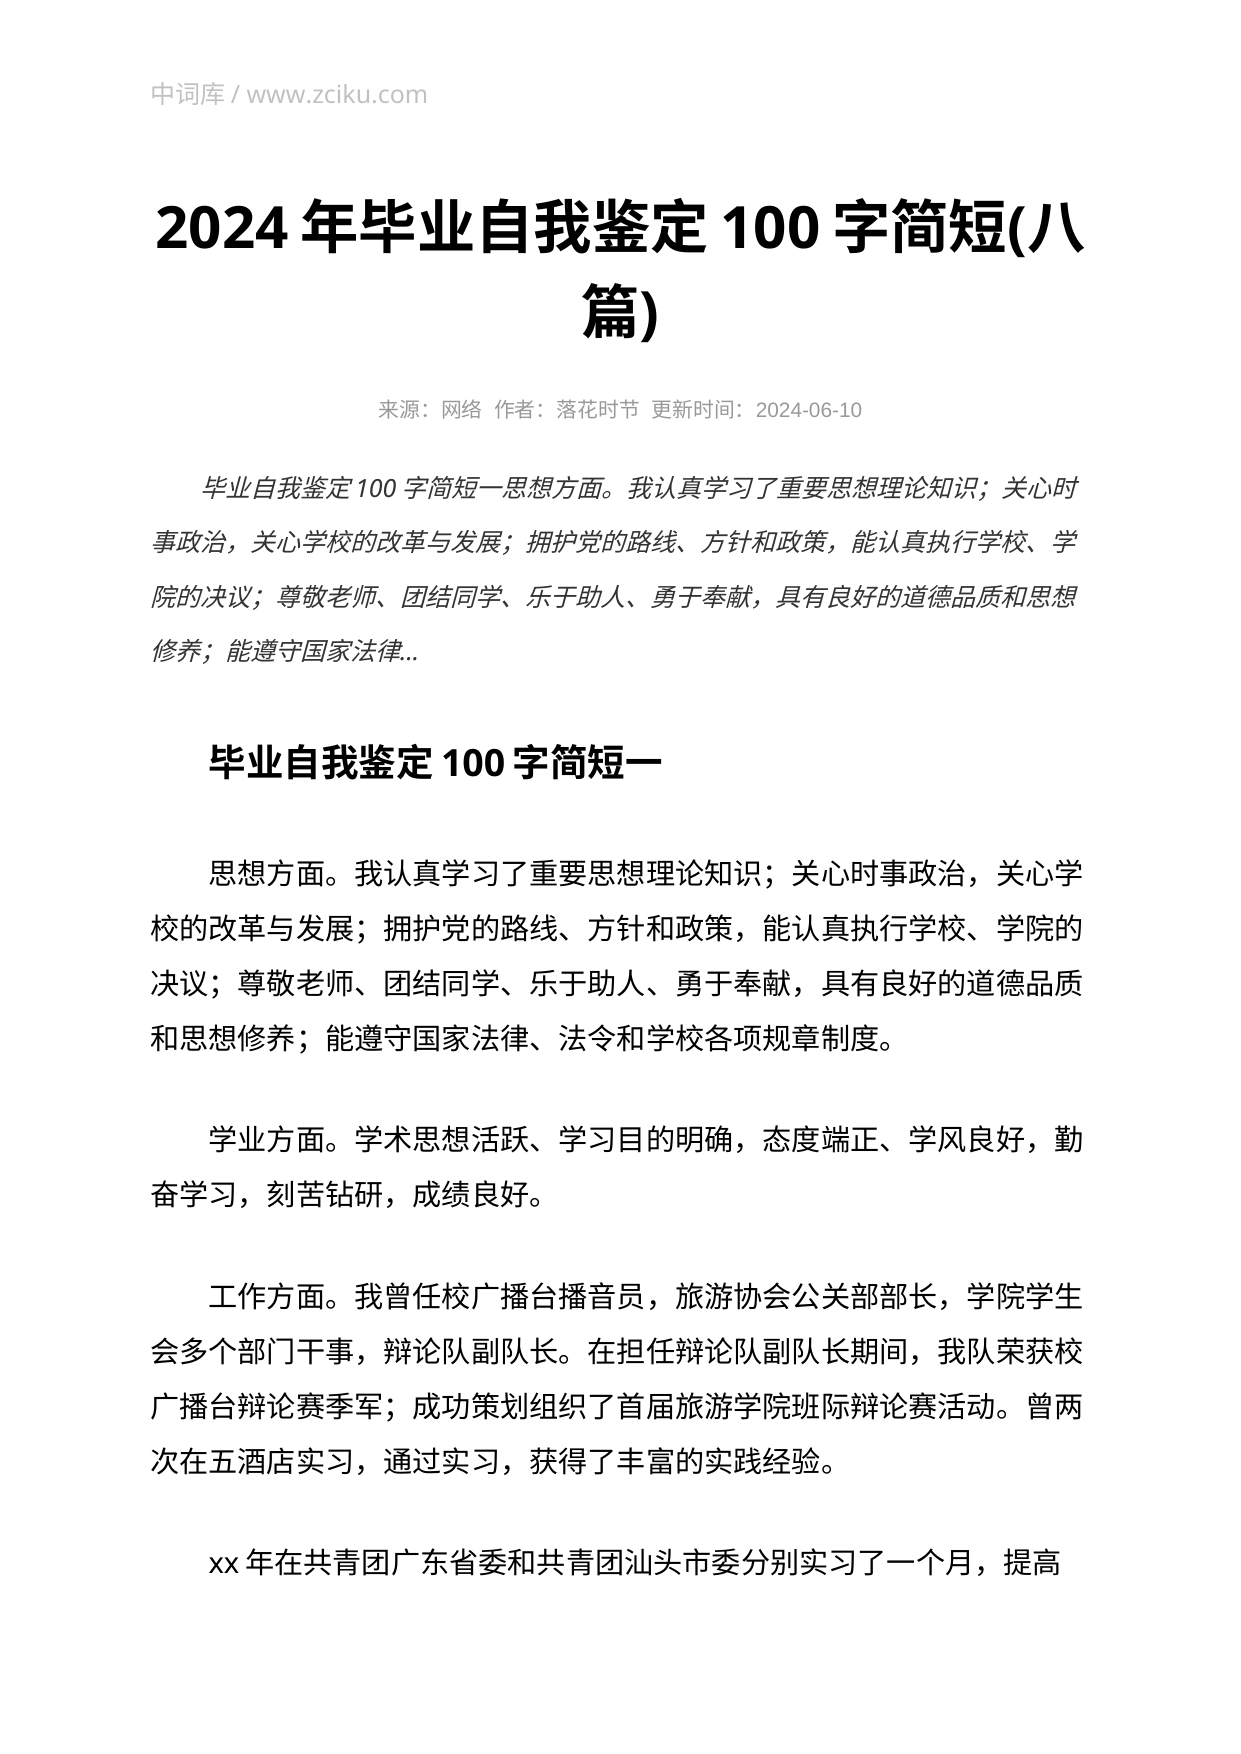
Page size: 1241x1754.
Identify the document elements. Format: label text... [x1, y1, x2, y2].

text 思想方面。我认真学习了重要思想理论知识；关心时事政治，关心学校的改革与发展；拥护党的路线、方针和政策，能认真执行学校、学院的决议；尊敬老师、团结同学、乐于助人、勇于奉献，具有良好的道德品质和思想修养；能遵守国家法律、法令和学校各项规章制度。 [150, 851, 1090, 1057]
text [150, 1540, 1090, 1582]
text 工作方面。我曾任校广播台播音员，旅游协会公关部部长，学院学生会多个部门干事，辩论队副队长。在担任辩论队副队长期间，我队荣获校广播台辩论赛季军；成功策划组织了首届旅游学院班际辩论赛活动。曾两次在五酒店实习，通过实习，获得了丰富的实践经验。 [150, 1274, 1090, 1481]
text 来源：网络 作者：落花时节 更新时间：2024-06-10 [150, 398, 1090, 422]
text 学业方面。学术思想活跃、学习目的明确，态度端正、学风良好，勤奋学习，刻苦钻研，成绩良好。 [150, 1117, 1090, 1214]
text 毕业自我鉴定100字简短一 [150, 733, 1090, 787]
subtitle 2024年毕业自我鉴定100字简短(八篇) [150, 181, 1090, 351]
text 毕业自我鉴定100字简短一思想方面。我认真学习了重要思想理论知识；关心时事政治，关心学校的改革与发展；拥护党的路线、方针和政策，能认真执行学校、学院的决议；尊敬老师、团结同学、乐于助人、勇于奉献，具有良好的道德品质和思想修养；能遵守国家法律... [150, 468, 1090, 668]
